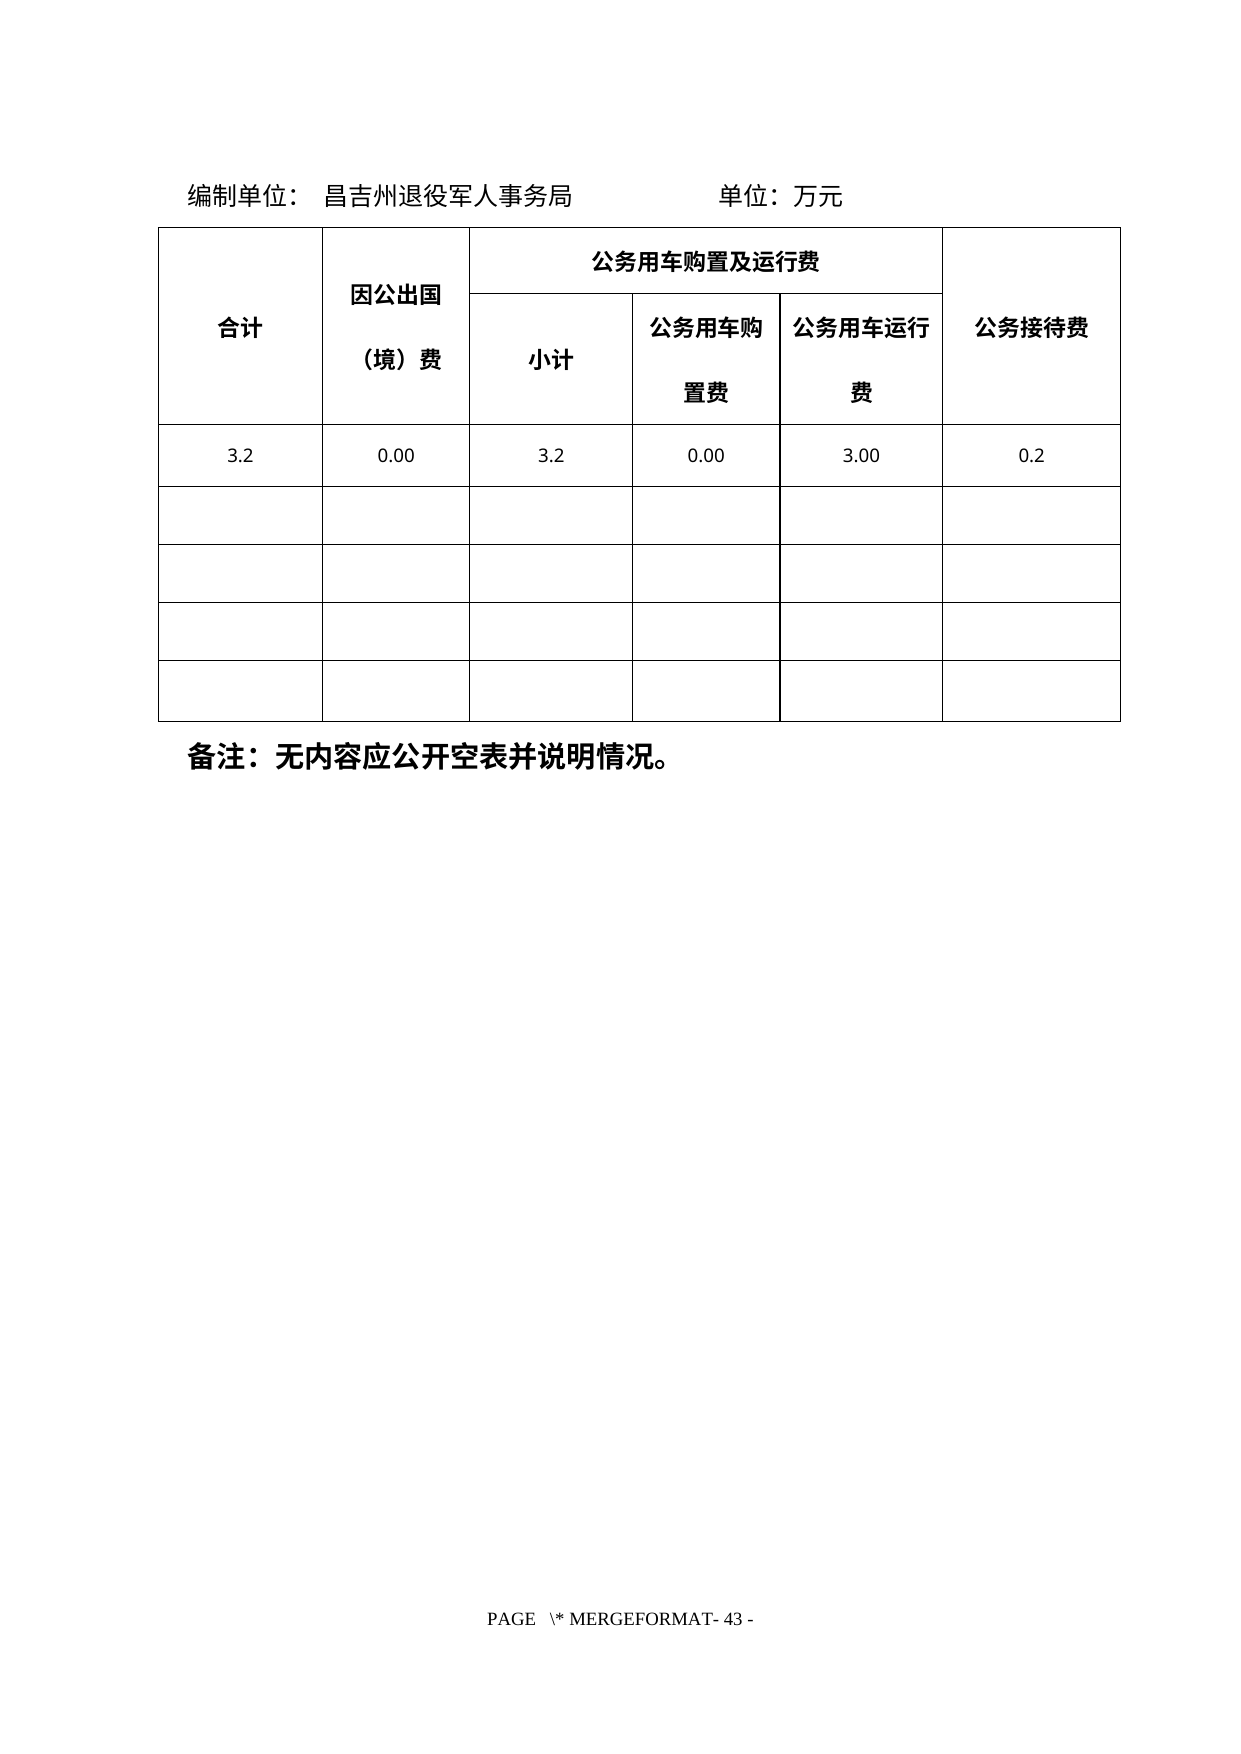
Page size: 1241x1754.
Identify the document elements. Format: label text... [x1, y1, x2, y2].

table_cell [159, 545, 322, 602]
table_cell 3.2 [470, 425, 632, 486]
table_cell [633, 545, 779, 602]
table_cell 公务用车运行费 [781, 294, 942, 424]
table_cell [633, 603, 779, 660]
text 备注：无内容应公开空表并说明情况。 [187, 722, 1053, 787]
table_cell [781, 545, 942, 602]
table_cell [633, 487, 779, 544]
table_cell [633, 661, 779, 721]
table_header 公务用车购置及运行费 [470, 228, 942, 293]
table_cell [470, 603, 632, 660]
table_cell [470, 661, 632, 721]
table_cell [323, 487, 469, 544]
table_cell [159, 487, 322, 544]
table_cell 0.00 [323, 425, 469, 486]
table_cell [159, 661, 322, 721]
table_cell [470, 545, 632, 602]
table_cell 小计 [470, 294, 632, 424]
table_cell [781, 487, 942, 544]
table_header 公务接待费 [943, 228, 1120, 424]
table_cell 3.00 [781, 425, 942, 486]
table_cell [943, 487, 1120, 544]
table_cell 0.00 [633, 425, 779, 486]
table_cell [323, 603, 469, 660]
table_cell 0.2 [943, 425, 1120, 486]
table_cell [159, 603, 322, 660]
table_cell 3.2 [159, 425, 322, 486]
table_cell [323, 661, 469, 721]
table_header 合计 [159, 228, 322, 424]
table_cell 公务用车购置费 [633, 294, 779, 424]
table_cell [943, 545, 1120, 602]
text 编制单位： 昌吉州退役军人事务局 单位：万元 [187, 162, 1053, 227]
table_cell [781, 661, 942, 721]
table_cell [781, 603, 942, 660]
table_cell [943, 603, 1120, 660]
table_cell [943, 661, 1120, 721]
table_header 因公出国（境）费 [323, 228, 469, 424]
table_cell [323, 545, 469, 602]
table_cell [470, 487, 632, 544]
